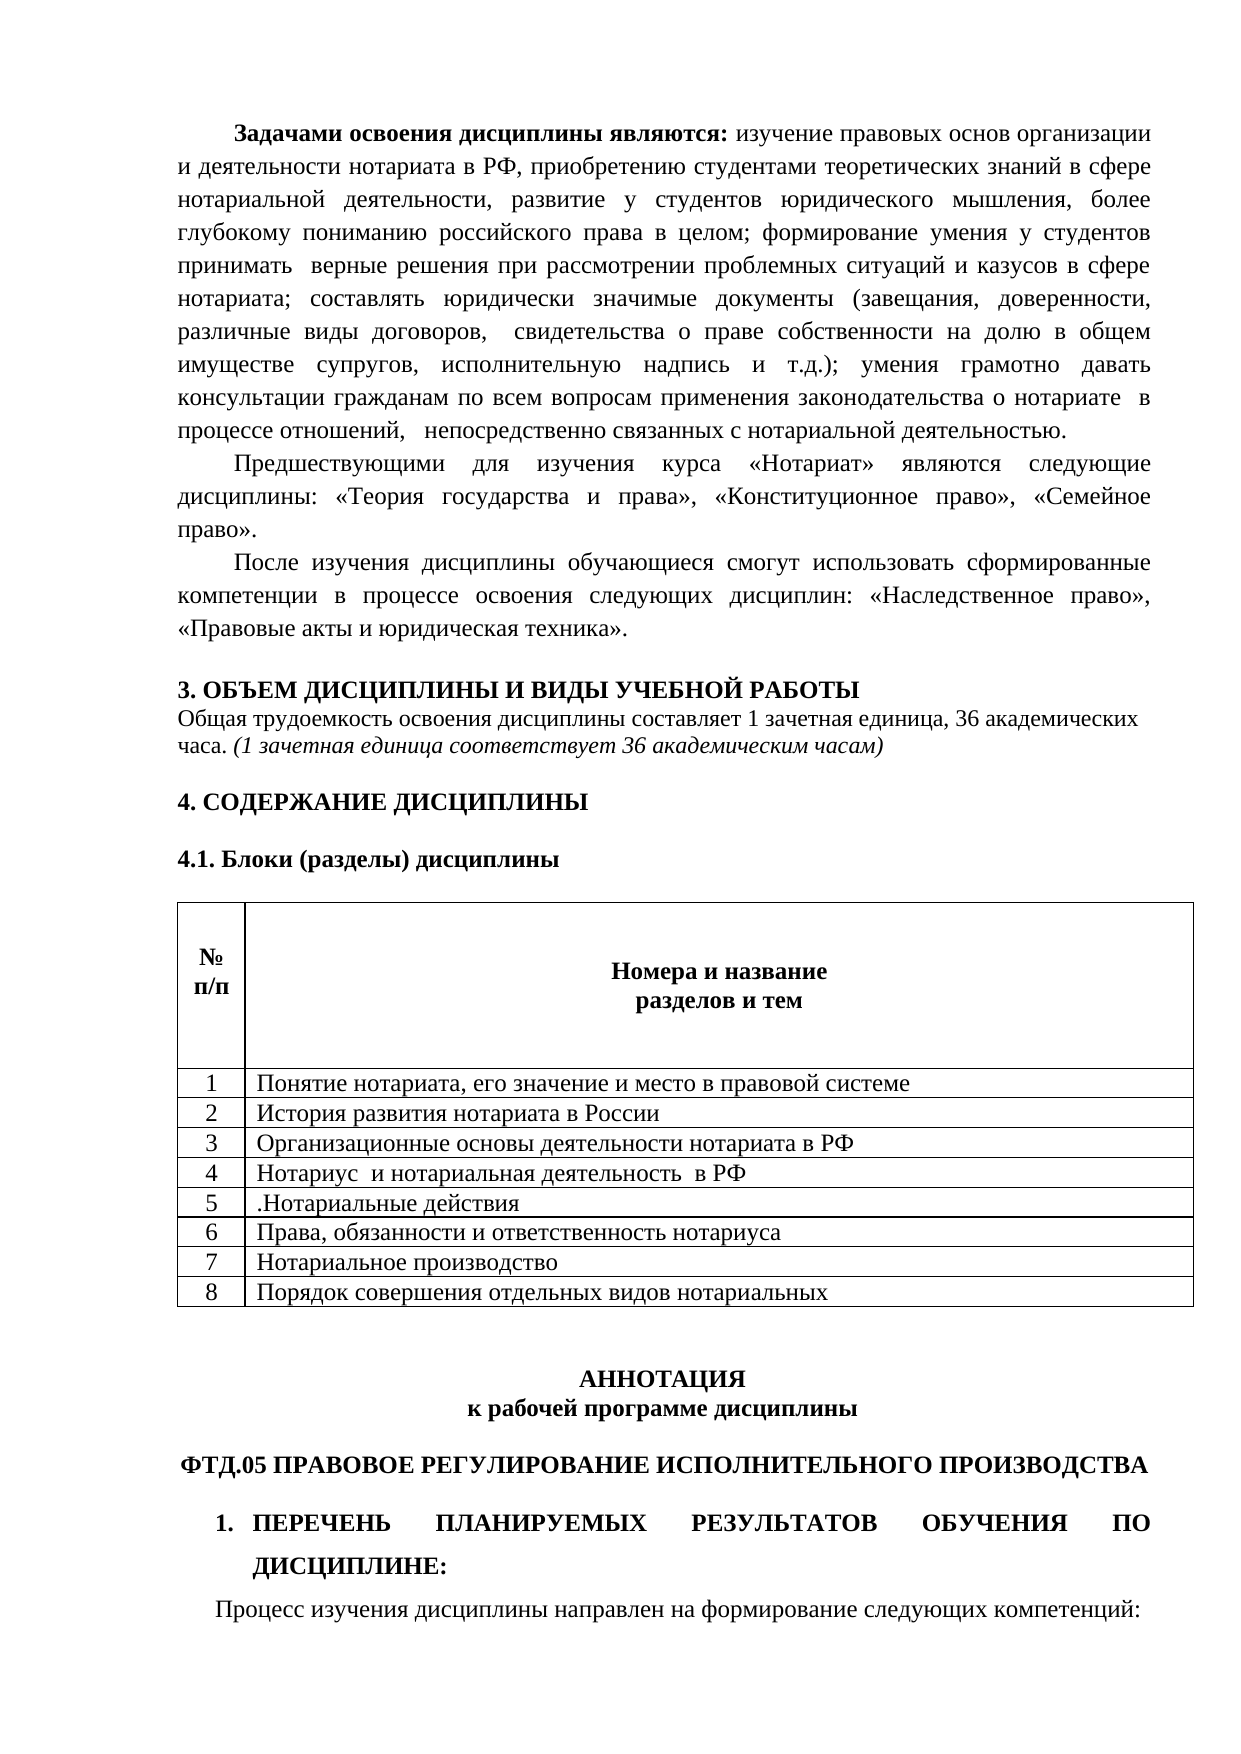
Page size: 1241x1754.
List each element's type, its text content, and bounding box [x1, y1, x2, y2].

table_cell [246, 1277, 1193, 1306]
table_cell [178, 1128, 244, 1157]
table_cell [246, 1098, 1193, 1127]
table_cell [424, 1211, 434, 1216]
text АННОТАЦИЯ [173, 1364, 1152, 1393]
text Задачами освоения дисциплины являются: изучение правовых основ организации и деятельности нотариата в РФ, приобретению студентами теоретических знаний в сфере нотариальной деятельности, развитие у студентов юридического мышления, более глубокому пониманию российского права в целом; формирование умения у студентов принимать верные решения при рассмотрении проблемных ситуаций и казусов в сфере нотариата; составлять юридически значимые документы (завещания, доверенности, различные виды договоров, свидетельства о праве собственности на долю в общем имуществе супругов, исполнительную надпись и т.д.); умения грамотно давать консультации гражданам по всем вопросам применения законодательства о нотариате в процессе отношений, непосредственно связанных с нотариальной деятельностью. [177, 118, 1152, 444]
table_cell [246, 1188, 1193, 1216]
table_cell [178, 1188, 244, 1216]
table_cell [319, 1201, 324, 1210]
text Предшествующими для изучения курса «Нотариат» являются следующие дисциплины: «Теория государства и права», «Конституционное право», «Семейное право». [177, 448, 1152, 543]
text 3. Объем дисциплины и виды учебной работы [177, 675, 1152, 704]
text 4. Содержание дисциплины [177, 787, 1152, 816]
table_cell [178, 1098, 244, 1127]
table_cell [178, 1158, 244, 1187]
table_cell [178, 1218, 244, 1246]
list ПЕРЕЧЕНЬ ПЛАНИРУЕМЫХ РЕЗУЛЬТАТОВ ОБУЧЕНИЯ ПО ДИСЦИПЛИНЕ: [215, 1508, 1152, 1580]
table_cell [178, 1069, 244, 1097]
text ФТД.05 ПРАВОВОЕ РЕГУЛИРОВАНИЕ ИСПОЛНИТЕЛЬНОГО ПРОИЗВОДСТВА [177, 1451, 1152, 1479]
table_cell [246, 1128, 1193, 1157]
text Процесс изучения дисциплины направлен на формирование следующих компетенций: [215, 1594, 1152, 1623]
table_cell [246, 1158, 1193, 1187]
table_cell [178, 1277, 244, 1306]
text Общая трудоемкость освоения дисциплины составляет 1 зачетная единица, 36 академических часа. (1 зачетная единица соответствует 36 академическим часам) [177, 704, 1152, 759]
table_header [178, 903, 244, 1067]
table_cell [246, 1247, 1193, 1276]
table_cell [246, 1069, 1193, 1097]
text к рабочей программе дисциплины [173, 1393, 1152, 1422]
text 4.1. Блоки (разделы) дисциплины [177, 844, 1152, 873]
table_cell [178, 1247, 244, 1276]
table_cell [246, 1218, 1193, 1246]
text После изучения дисциплины обучающиеся смогут использовать сформированные компетенции в процессе освоения следующих дисциплин: «Наследственное право», «Правовые акты и юридическая техника». [177, 547, 1152, 642]
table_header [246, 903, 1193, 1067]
